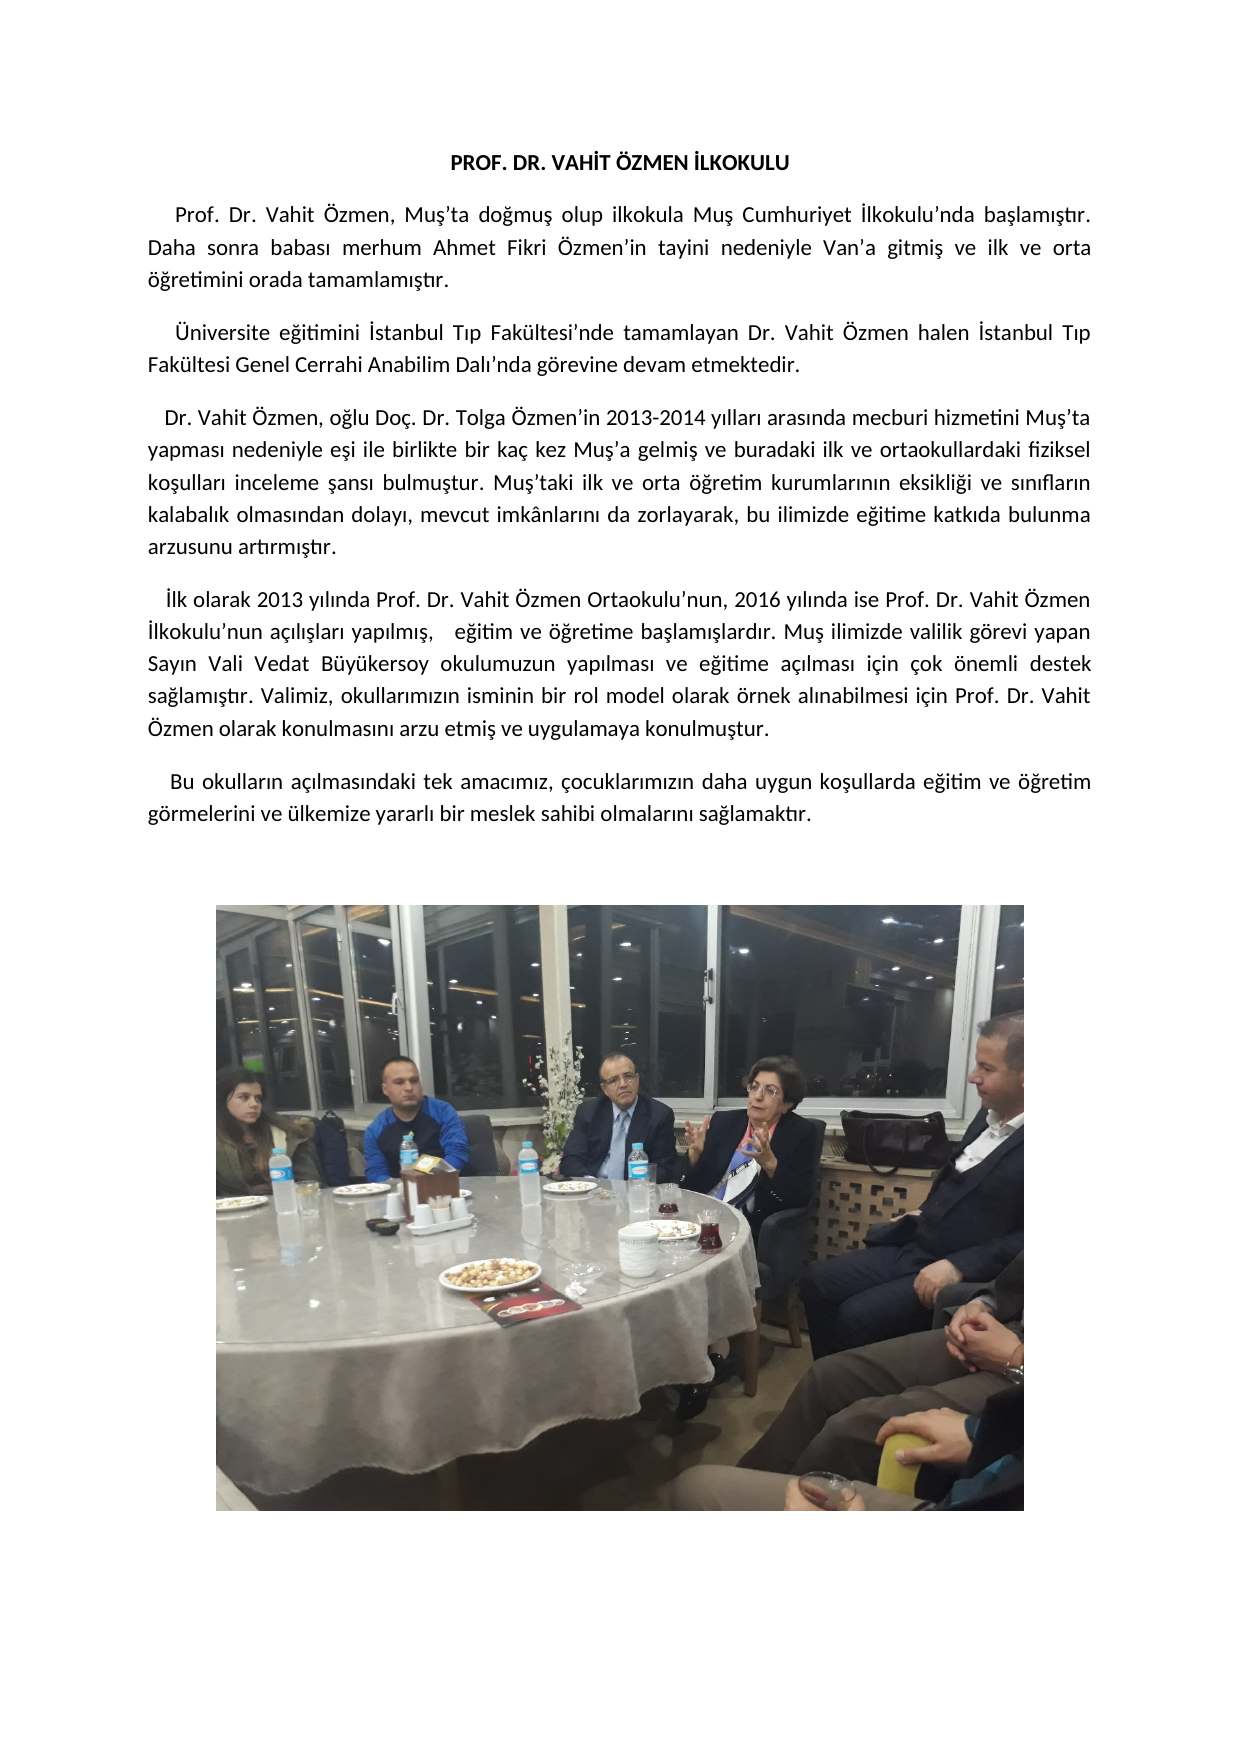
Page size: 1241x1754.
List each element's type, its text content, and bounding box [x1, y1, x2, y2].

text Bu okulların açılmasındaki tek amacımız, çocuklarımızın daha uygun koşullarda eğitim ve öğretim görmelerini ve ülkemize yararlı bir meslek sahibi olmalarını sağlamaktır. [148, 767, 1093, 827]
text PROF. DR. VAHİT ÖZMEN İLKOKULU [148, 148, 1093, 176]
text Üniversite eğitimini İstanbul Tıp Fakültesi’nde tamamlayan Dr. Vahit Özmen halen İstanbul Tıp Fakültesi Genel Cerrahi Anabilim Dalı’nda görevine devam etmektedir. [148, 318, 1093, 378]
text Dr. Vahit Özmen, oğlu Doç. Dr. Tolga Özmen’in 2013-2014 yılları arasında mecburi hizmetini Muş’ta yapması nedeniyle eşi ile birlikte bir kaç kez Muş’a gelmiş ve buradaki ilk ve ortaokullardaki fiziksel koşulları inceleme şansı bulmuştur. Muş’taki ilk ve orta öğretim kurumlarının eksikliği ve sınıfların kalabalık olmasından dolayı, mevcut imkânlarını da zorlayarak, bu ilimizde eğitime katkıda bulunma arzusunu artırmıştır. [148, 403, 1093, 560]
text İlk olarak 2013 yılında Prof. Dr. Vahit Özmen Ortaokulu’nun, 2016 yılında ise Prof. Dr. Vahit Özmen İlkokulu’nun açılışları yapılmış, eğitim ve öğretime başlamışlardır. Muş ilimizde valilik görevi yapan Sayın Vali Vedat Büyükersoy okulumuzun yapılması ve eğitime açılması için çok önemli destek sağlamıştır. Valimiz, okullarımızın isminin bir rol model olarak örnek alınabilmesi için Prof. Dr. Vahit Özmen olarak konulmasını arzu etmiş ve uygulamaya konulmuştur. [148, 585, 1093, 742]
picture [216, 905, 1024, 1511]
text Prof. Dr. Vahit Özmen, Muş’ta doğmuş olup ilkokula Muş Cumhuriyet İlkokulu’nda başlamıştır. Daha sonra babası merhum Ahmet Fikri Özmen’in tayini nedeniyle Van’a gitmiş ve ilk ve orta öğretimini orada tamamlamıştır. [148, 201, 1093, 293]
